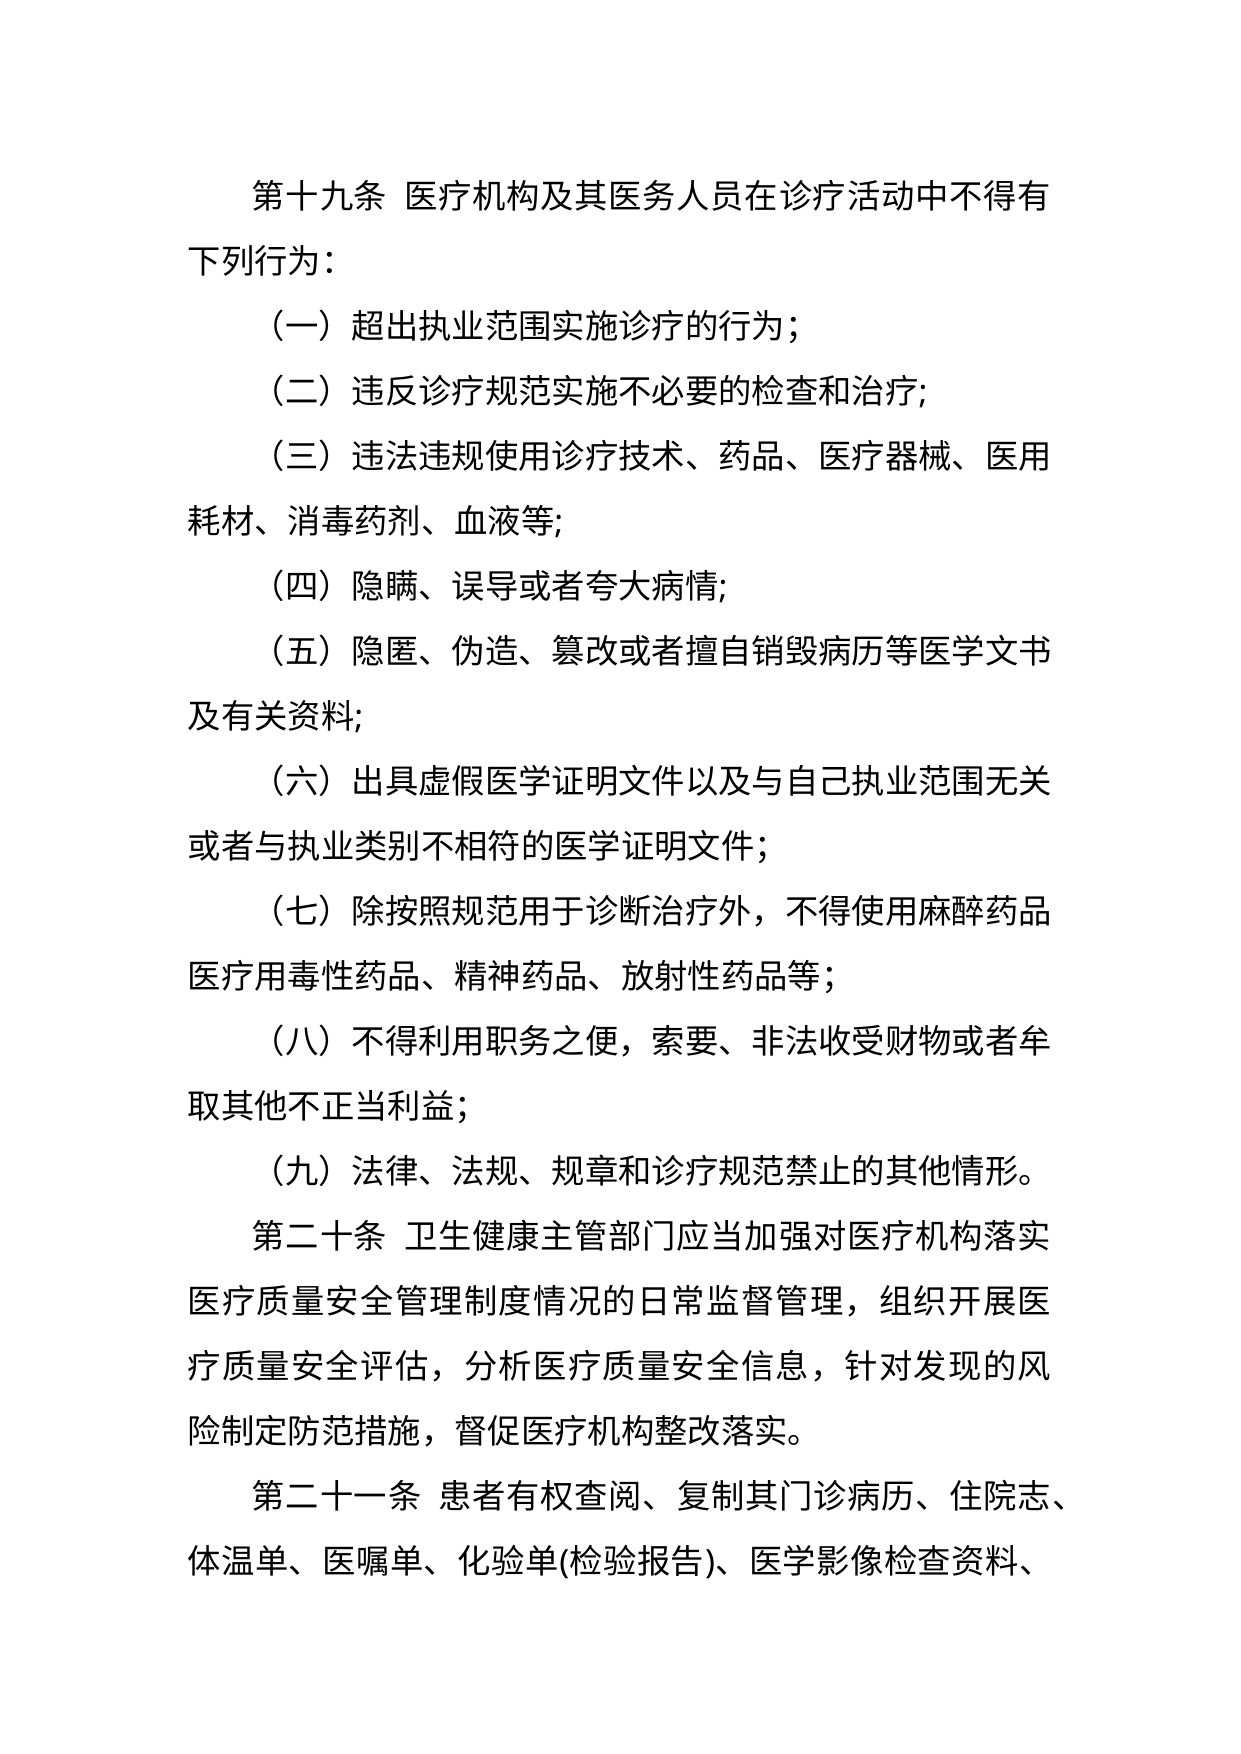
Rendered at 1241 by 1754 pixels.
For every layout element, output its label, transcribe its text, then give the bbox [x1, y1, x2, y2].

text （三）违法违规使用诊疗技术、药品、医疗器械、医用耗材、消毒药剂、血液等; [187, 422, 1053, 552]
text （二）违反诊疗规范实施不必要的检查和治疗; [187, 357, 1053, 422]
text 第二十条 卫生健康主管部门应当加强对医疗机构落实医疗质量安全管理制度情况的日常监督管理，组织开展医疗质量安全评估，分析医疗质量安全信息，针对发现的风险制定防范措施，督促医疗机构整改落实。 [187, 1202, 1053, 1462]
text 第十九条 医疗机构及其医务人员在诊疗活动中不得有下列行为： [187, 162, 1053, 292]
text （九）法律、法规、规章和诊疗规范禁止的其他情形。 [187, 1137, 1053, 1202]
text （五）隐匿、伪造、篡改或者擅自销毁病历等医学文书及有关资料; [187, 617, 1053, 747]
text （四）隐瞒、误导或者夸大病情; [187, 552, 1053, 617]
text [187, 1462, 1053, 1592]
text （六）出具虚假医学证明文件以及与自己执业范围无关或者与执业类别不相符的医学证明文件； [187, 747, 1053, 877]
text （八）不得利用职务之便，索要、非法收受财物或者牟取其他不正当利益； [187, 1007, 1053, 1137]
text （一）超出执业范围实施诊疗的行为； [187, 292, 1053, 357]
text （七）除按照规范用于诊断治疗外，不得使用麻醉药品、医疗用毒性药品、精神药品、放射性药品等； [187, 877, 1053, 1007]
